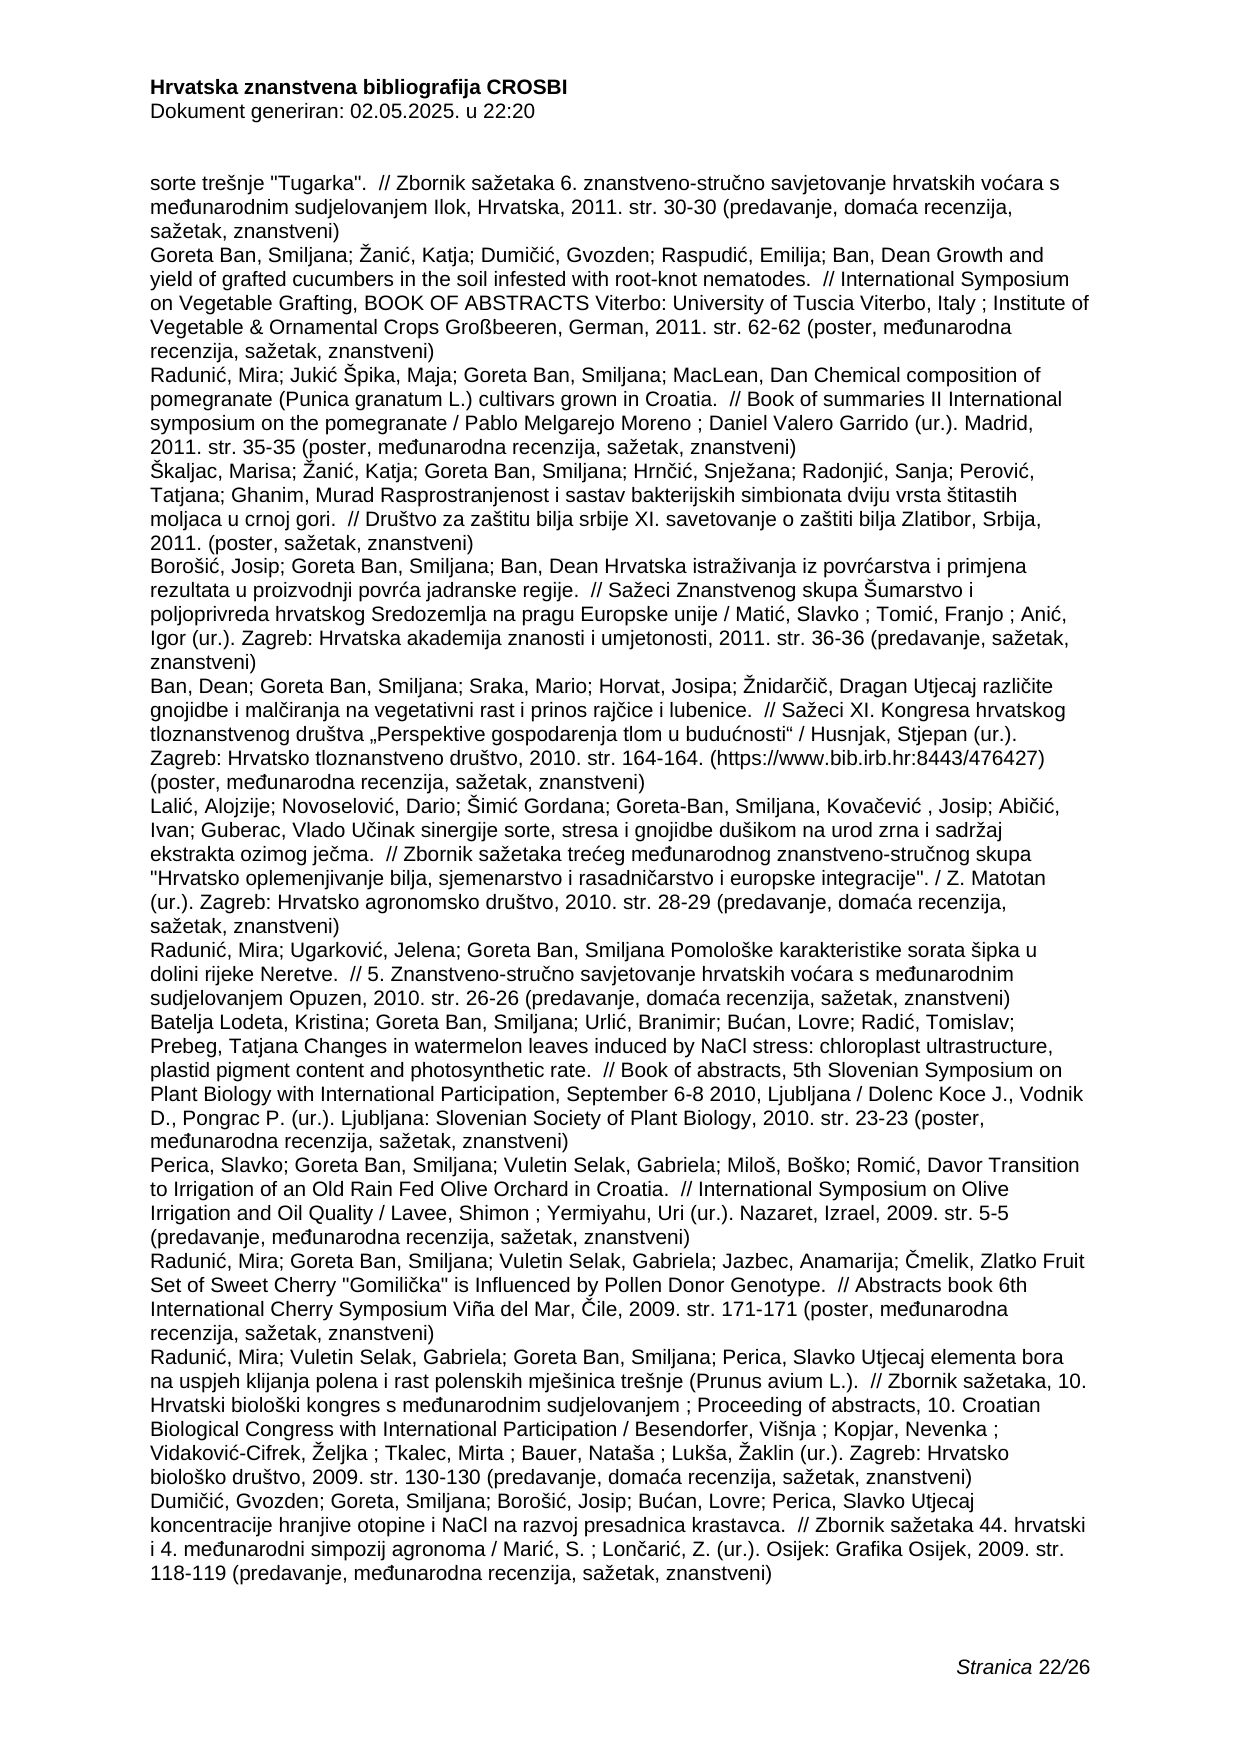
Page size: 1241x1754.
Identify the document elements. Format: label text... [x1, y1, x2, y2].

text Perica, Slavko; Goreta Ban, Smiljana; Vuletin Selak, Gabriela; Miloš, Boško; Romić, Davor [150, 1153, 1090, 1249]
text Ban, Dean; Goreta Ban, Smiljana; Sraka, Mario; Horvat, Josipa; Žnidarčič, Dragan [150, 674, 1090, 794]
text Radunić, Mira; Vuletin Selak, Gabriela; Goreta Ban, Smiljana; Perica, Slavko [150, 1345, 1090, 1489]
text Goreta Ban, Smiljana; Žanić, Katja; Dumičić, Gvozden; Raspudić, Emilija; Ban, Dean [150, 243, 1090, 363]
text Škaljac, Marisa; Žanić, Katja; Goreta Ban, Smiljana; Hrnčić, Snježana; Radonjić, Sanja; Perović, Tatjana; Ghanim, Murad [150, 458, 1090, 554]
text Radunić, Mira; Ugarković, Jelena; Goreta Ban, Smiljana [150, 938, 1090, 1009]
text Borošić, Josip; Goreta Ban, Smiljana; Ban, Dean [150, 554, 1090, 674]
text Batelja Lodeta, Kristina; Goreta Ban, Smiljana; Urlić, Branimir; Bućan, Lovre; Radić, Tomislav; Prebeg, Tatjana [150, 1009, 1090, 1153]
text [150, 171, 1090, 243]
text Radunić, Mira; Goreta Ban, Smiljana; Vuletin Selak, Gabriela; Jazbec, Anamarija; Čmelik, Zlatko [150, 1249, 1090, 1345]
text Dumičić, Gvozden; Goreta, Smiljana; Borošić, Josip; Bućan, Lovre; Perica, Slavko [150, 1489, 1090, 1584]
text Lalić, Alojzije; Novoselović, Dario; Šimić Gordana; Goreta-Ban, Smiljana, Kovačević , Josip; Abičić, Ivan; Guberac, Vlado [150, 794, 1090, 938]
text Radunić, Mira; Jukić Špika, Maja; Goreta Ban, Smiljana; MacLean, Dan [150, 363, 1090, 458]
